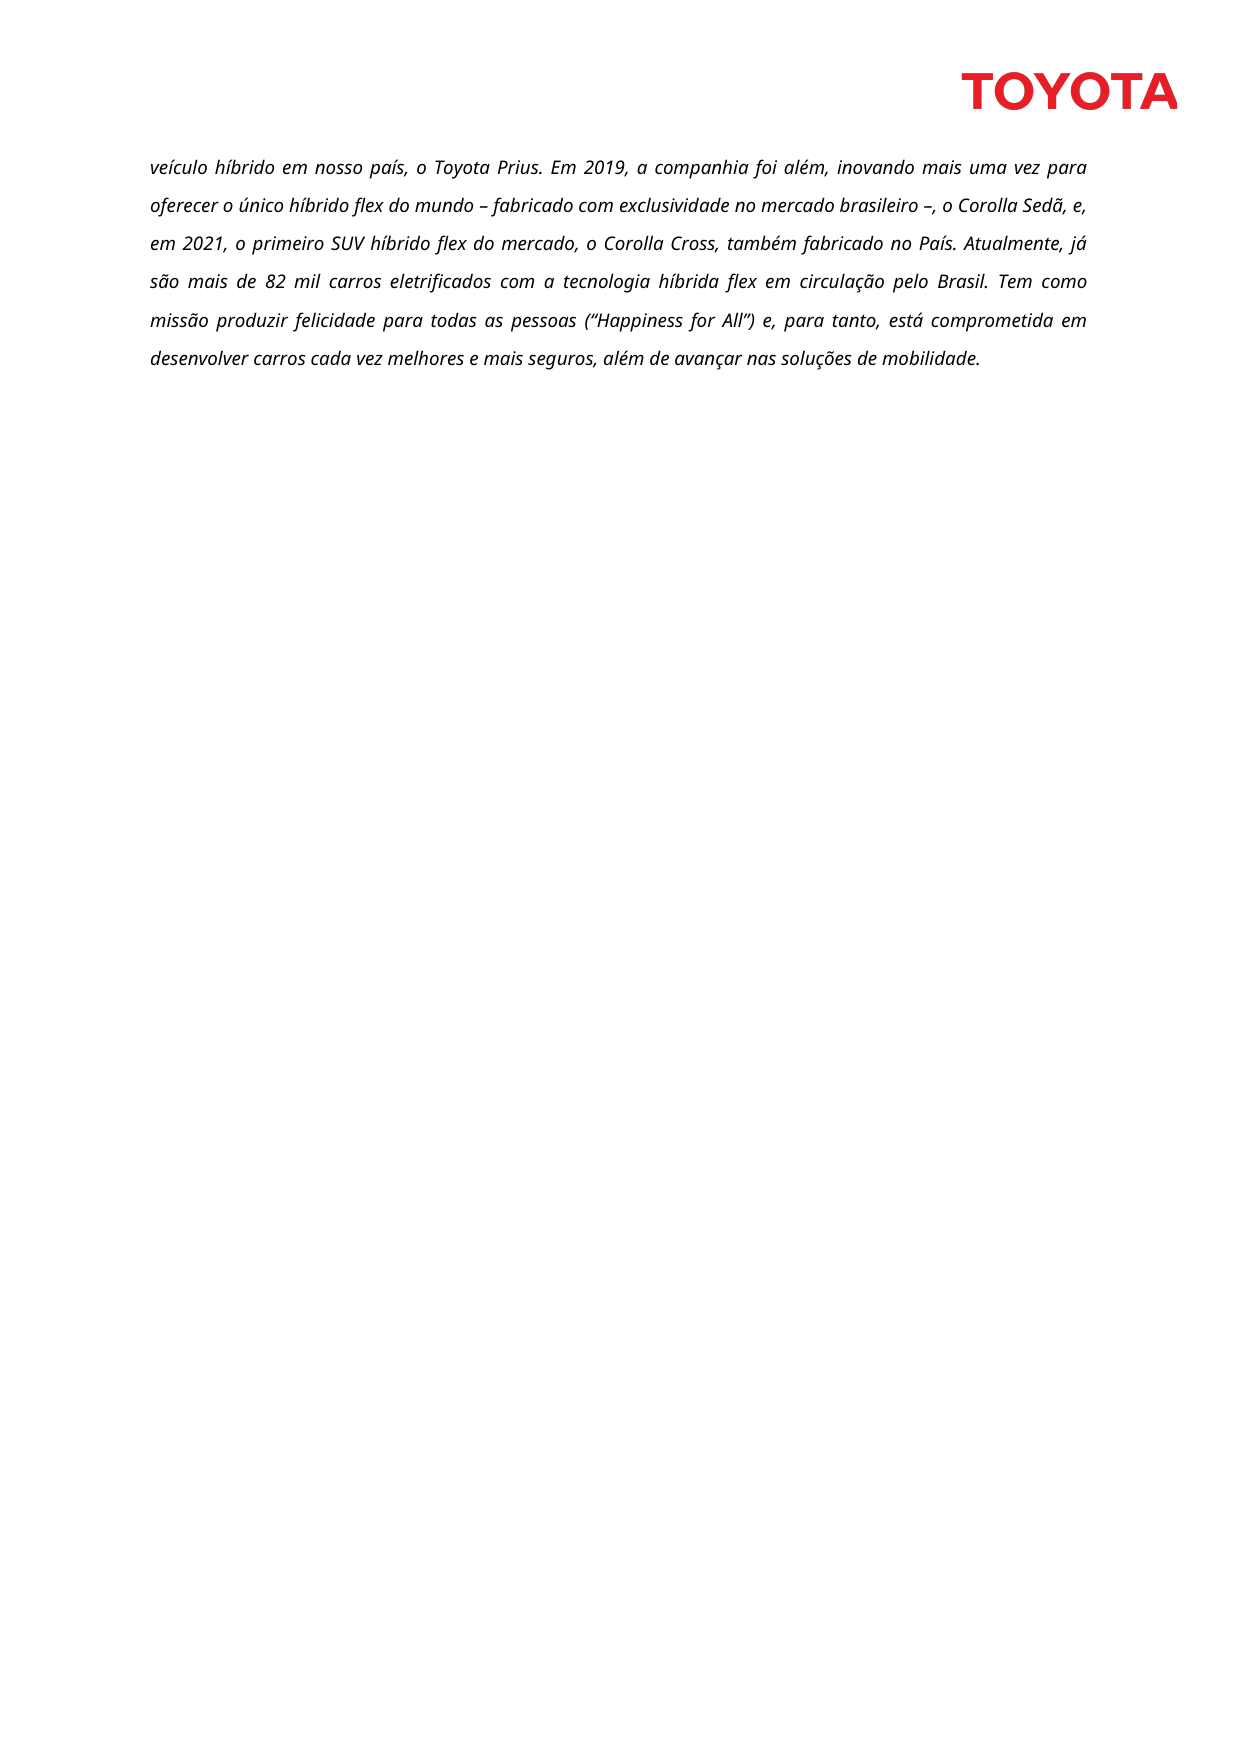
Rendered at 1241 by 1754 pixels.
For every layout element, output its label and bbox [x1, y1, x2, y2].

picture [961, 66, 1178, 114]
text [150, 154, 1090, 371]
